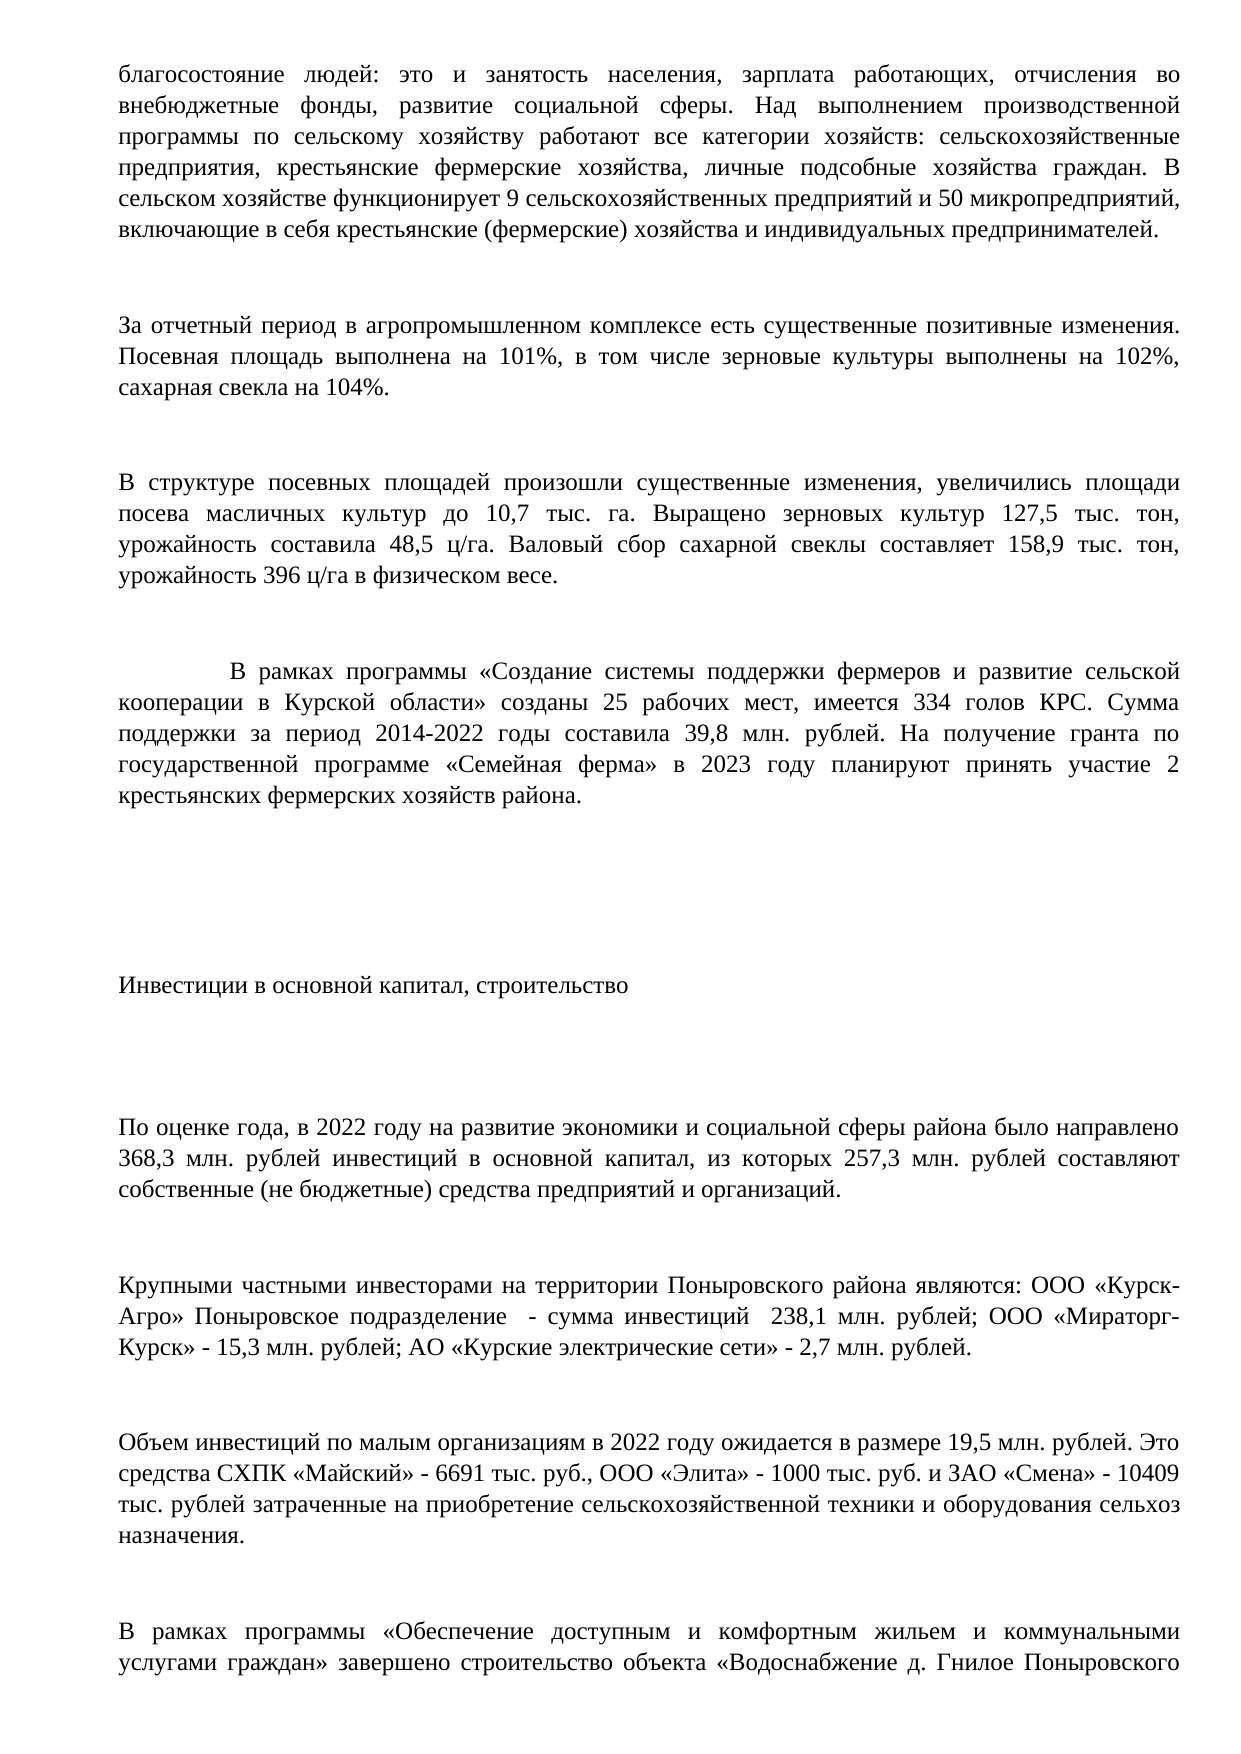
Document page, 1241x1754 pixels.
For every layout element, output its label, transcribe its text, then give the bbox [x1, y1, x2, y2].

text Инвестиции в основной капитал, строительство [118, 970, 1181, 999]
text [118, 59, 1181, 243]
text По оценке года, в 2022 году на развитие экономики и социальной сферы района было направлено 368,3 млн. рублей инвестиций в основной капитал, из которых 257,3 млн. рублей составляют собственные (не бюджетные) средства предприятий и организаций. [118, 1112, 1181, 1203]
text Крупными частными инвесторами на территории Поныровского района являются: ООО «Курск-Агро» Поныровское подразделение - сумма инвестиций 238,1 млн. рублей; ООО «Мираторг-Курск» - 15,3 млн. рублей; АО «Курские электрические сети» - 2,7 млн. рублей. [118, 1270, 1181, 1361]
text Объем инвестиций по малым организациям в 2022 году ожидается в размере 19,5 млн. рублей. Это средства СХПК «Майский» - 6691 тыс. руб., ООО «Элита» - 1000 тыс. руб. и ЗАО «Смена» - 10409 тыс. рублей затраченные на приобретение сельскохозяйственной техники и оборудования сельхоз назначения. [118, 1427, 1181, 1549]
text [118, 1616, 1181, 1676]
text За отчетный период в агропромышленном комплексе есть существенные позитивные изменения. Посевная площадь выполнена на 101%, в том числе зерновые культуры выполнены на 102%, сахарная свекла на 104%. [118, 310, 1181, 401]
text В рамках программы «Создание системы поддержки фермеров и развитие сельской кооперации в Курской области» созданы 25 рабочих мест, имеется 334 голов КРС. Сумма поддержки за период 2014-2022 годы составила 39,8 млн. рублей. На получение гранта по государственной программе «Семейная ферма» в 2023 году планируют принять участие 2 крестьянских фермерских хозяйств района. [118, 656, 1181, 809]
text В структуре посевных площадей произошли существенные изменения, увеличились площади посева масличных культур до 10,7 тыс. га. Выращено зерновых культур 127,5 тыс. тон, урожайность составила 48,5 ц/га. Валовый сбор сахарной свеклы составляет 158,9 тыс. тон, урожайность 396 ц/га в физическом весе. [118, 467, 1181, 589]
